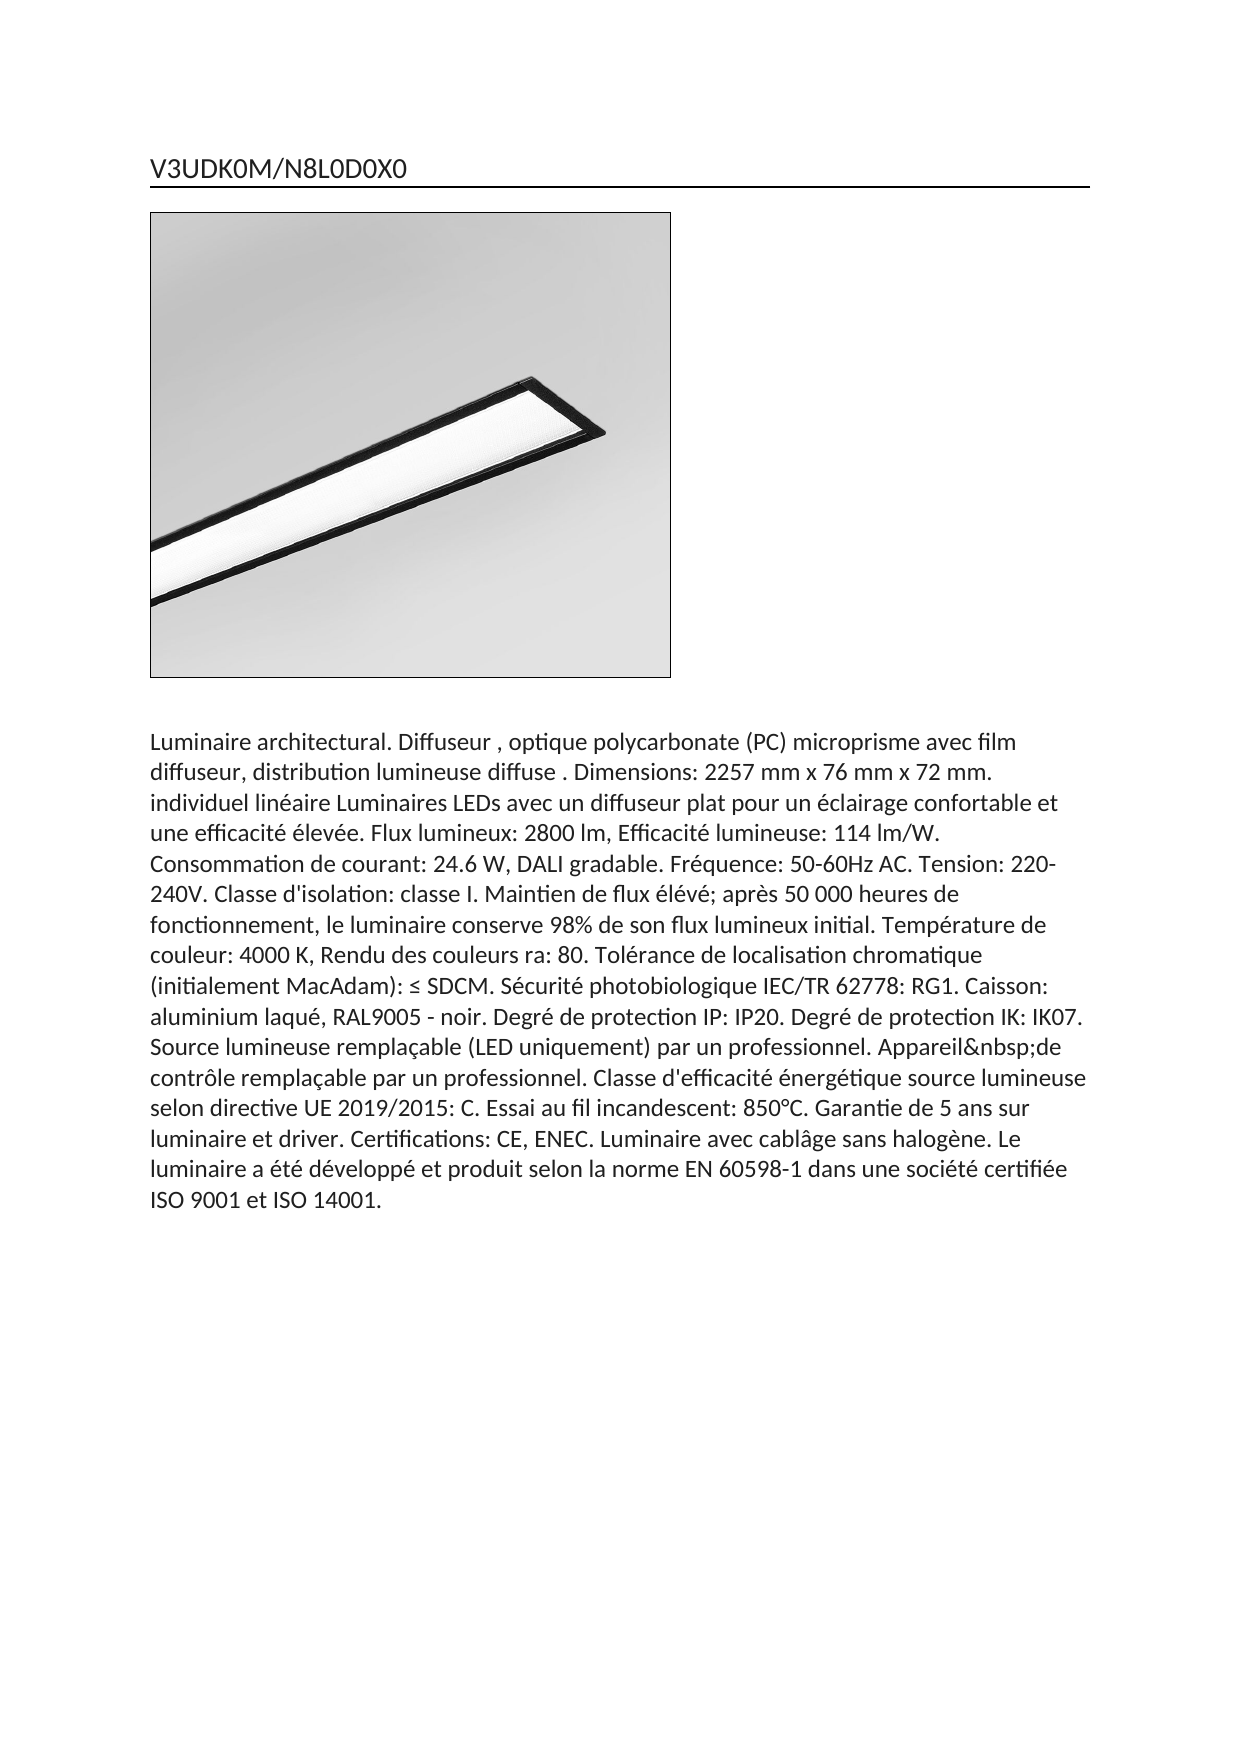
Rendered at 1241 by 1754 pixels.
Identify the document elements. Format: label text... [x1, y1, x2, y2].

text V3UDK0M/N8L0D0X0 [150, 150, 1090, 186]
text Luminaire architectural. Diffuseur , optique polycarbonate (PC) microprisme avec film diffuseur, distribution lumineuse diffuse . Dimensions: 2257 mm x 76 mm x 72 mm. individuel linéaire Luminaires LEDs avec un diffuseur plat pour un éclairage confortable et une efficacité élevée. Flux lumineux: 2800 lm, Efficacité lumineuse: 114 lm/W. Consommation de courant: 24.6 W, DALI gradable. Fréquence: 50-60Hz AC. Tension: 220-240V. Classe d'isolation: classe I. Maintien de flux élévé; après 50 000 heures de fonctionnement, le luminaire conserve 98% de son flux lumineux initial. Température de couleur: 4000 K, Rendu des couleurs ra: 80. Tolérance de localisation chromatique (initialement MacAdam): ≤ SDCM. Sécurité photobiologique IEC/TR 62778: RG1. Caisson: aluminium laqué, RAL9005 - noir. Degré de protection IP: IP20. Degré de protection IK: IK07. Source lumineuse remplaçable (LED uniquement) par un professionnel. Appareil&nbsp;de contrôle remplaçable par un professionnel. Classe d'efficacité énergétique source lumineuse selon directive UE 2019/2015: C. Essai au fil incandescent: 850°C. Garantie de 5 ans sur luminaire et driver. Certifications: CE, ENEC. Luminaire avec cablâge sans halogène. Le luminaire a été développé et produit selon la norme EN 60598-1 dans une société certifiée ISO 9001 et ISO 14001. [150, 726, 1090, 1214]
picture [151, 213, 670, 677]
